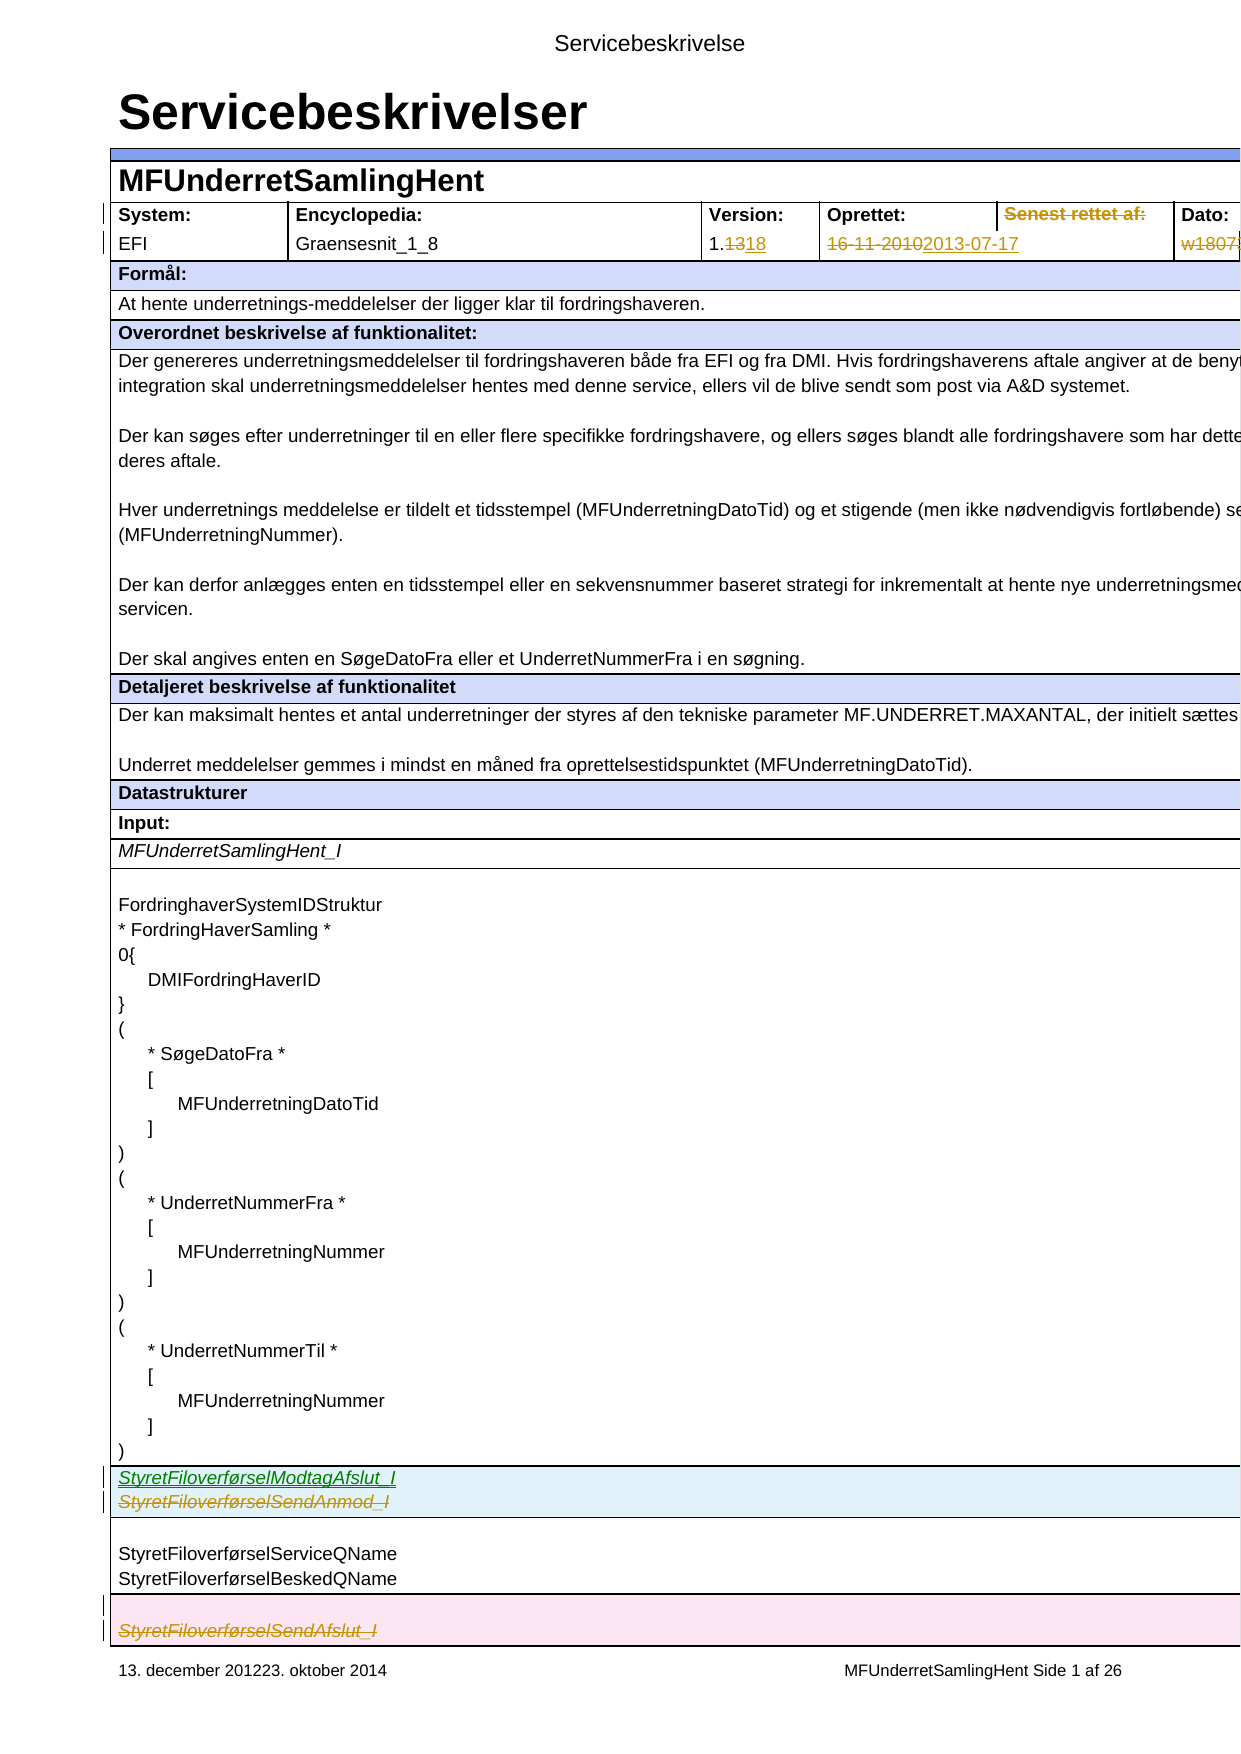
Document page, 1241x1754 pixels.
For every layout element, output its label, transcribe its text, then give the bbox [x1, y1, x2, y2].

table_cell System: [111, 203, 287, 231]
table_cell [820, 231, 1173, 260]
table_cell Input: [111, 810, 1240, 838]
table_cell MFUnderretSamlingHent [111, 162, 1240, 201]
table_cell Detaljeret beskrivelse af funktionalitet [111, 675, 1240, 703]
table_cell Datastrukturer [111, 781, 1240, 809]
table_cell [1175, 231, 1239, 260]
table_cell 1. [702, 231, 819, 260]
table_cell MFUnderretSamlingHent_I [111, 840, 1240, 868]
table_cell Der genereres underretningsmeddelelser til fordringshaveren både fra EFI og fra DMI. Hvis fordringshaverens aftale angiver at de benytter sig af system til system integration skal underretningsmeddelelser hentes med denne service, ellers vil de blive sendt som post via A&D systemet. Der kan søges efter underretninger til en eller flere specifikke fordringshavere, og ellers søges blandt alle fordringshavere som har dette fordringhaversystem registreret på deres aftale. Hver underretnings meddelelse er tildelt et tidsstempel (MFUnderretningDatoTid) og et stigende (men ikke nødvendigvis fortløbende) sekvensnummer (MFUnderretningNummer). Der kan derfor anlægges enten en tidsstempel eller en sekvensnummer baseret strategi for inkrementalt at hente nye underretningsmeddelelser siden forrige kald af servicen. Der skal angives enten en SøgeDatoFra eller et UnderretNummerFra i en søgning. [111, 350, 1240, 673]
table_cell Encyclopedia: [289, 203, 701, 231]
table_cell Version: [702, 203, 819, 231]
table_cell Graensesnit_1_8 [289, 231, 701, 260]
table_header [111, 149, 1240, 160]
table_cell StyretFiloverførselServiceQName StyretFiloverførselBeskedQName [111, 1518, 1240, 1593]
table_cell At hente underretnings-meddelelser der ligger klar til fordringshaveren. [111, 291, 1240, 319]
table_cell Dato: [1175, 203, 1240, 231]
table_cell FordringhaverSystemIDStruktur * FordringHaverSamling * 0{ DMIFordringHaverID } ( * SøgeDatoFra * [ MFUnderretningDatoTid ] ) ( * UnderretNummerFra * [ MFUnderretningNummer ] ) ( * UnderretNummerTil * [ MFUnderretningNummer ] ) [111, 869, 1240, 1465]
text Servicebeskrivelser [118, 82, 1181, 140]
table_cell Formål: [111, 262, 1240, 290]
table_cell Oprettet: [820, 203, 996, 231]
table_cell [998, 203, 1173, 231]
table_cell Der kan maksimalt hentes et antal underretninger der styres af den tekniske parameter MF.UNDERRET.MAXANTAL, der initielt sættes til 1000. Underret meddelelser gemmes i mindst en måned fra oprettelsestidspunktet (MFUnderretningDatoTid). [111, 704, 1240, 779]
table_cell Overordnet beskrivelse af funktionalitet: [111, 321, 1240, 349]
table_cell EFI [111, 231, 287, 260]
